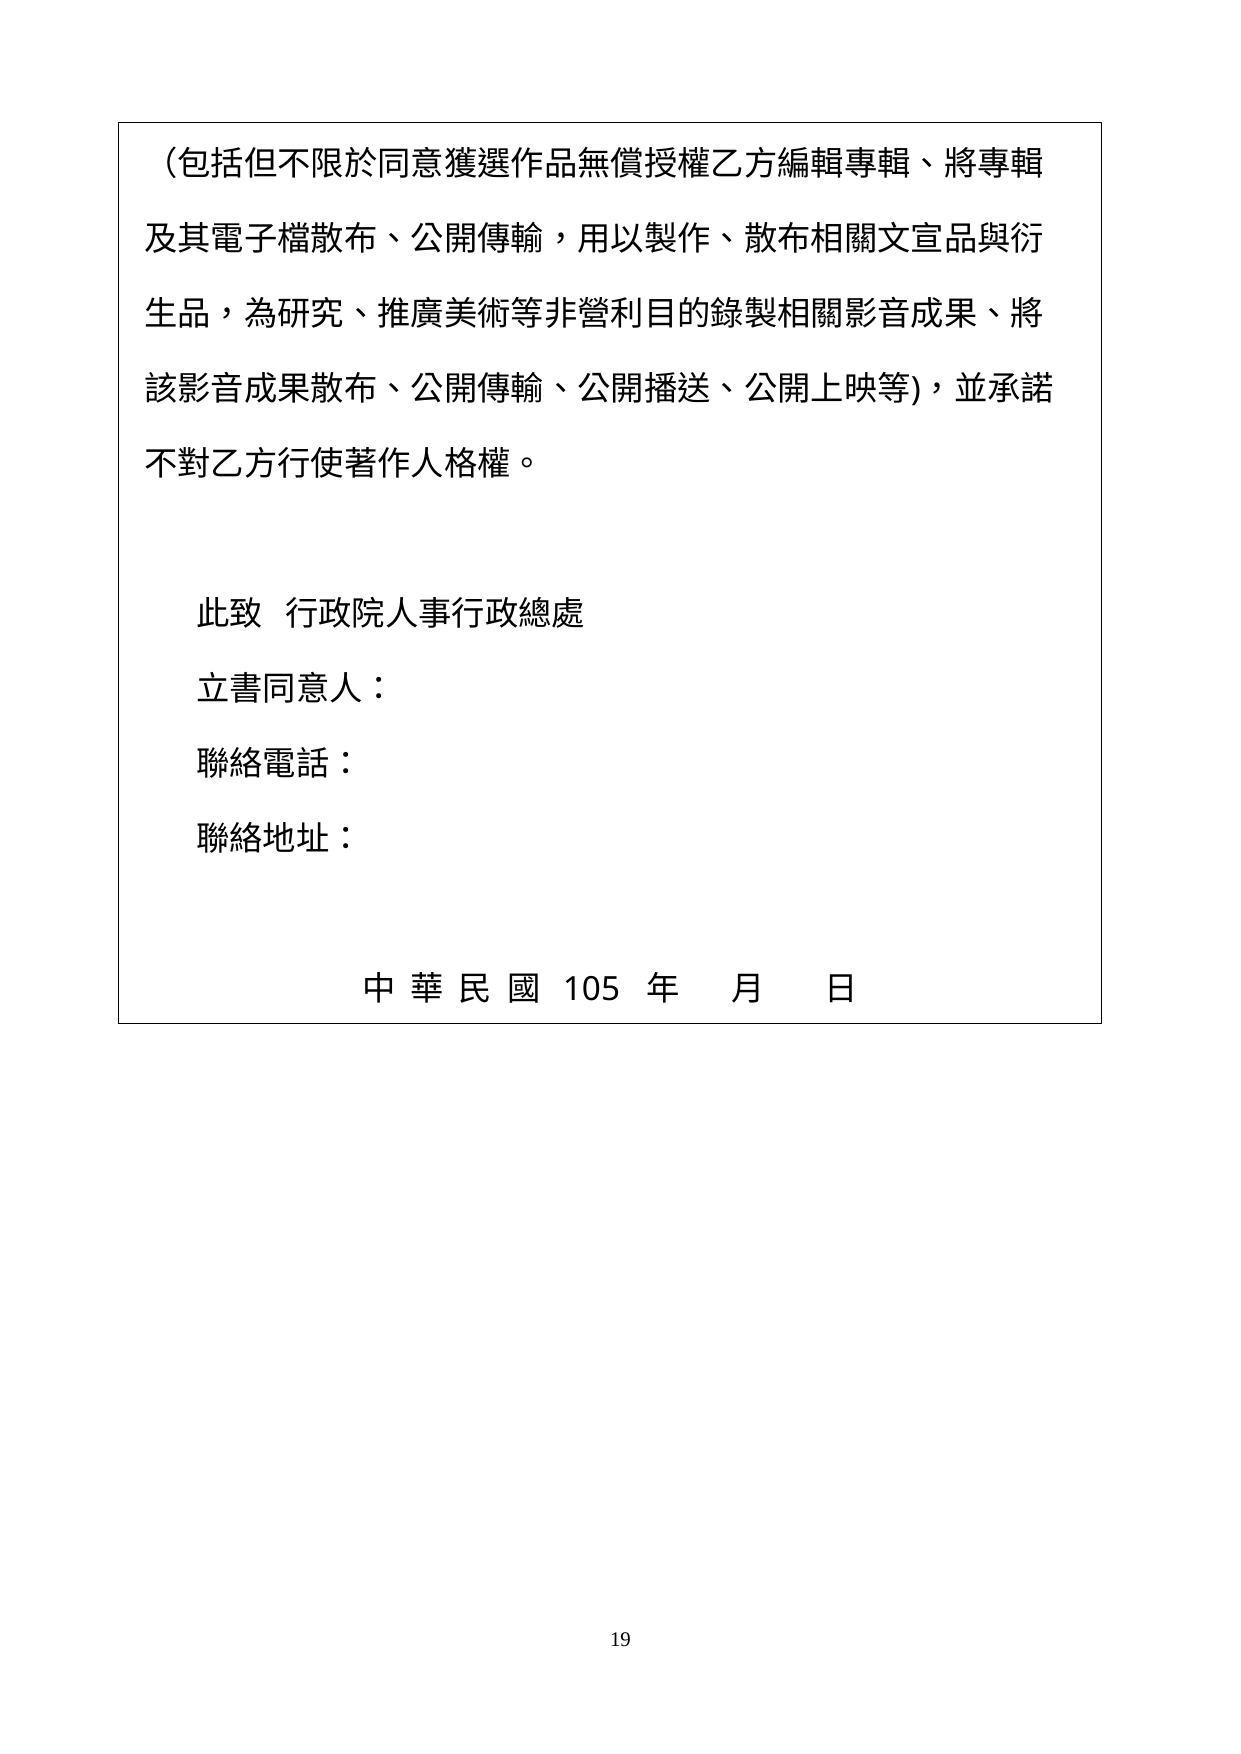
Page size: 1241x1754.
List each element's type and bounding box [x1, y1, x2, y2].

table_header [119, 123, 1101, 1023]
